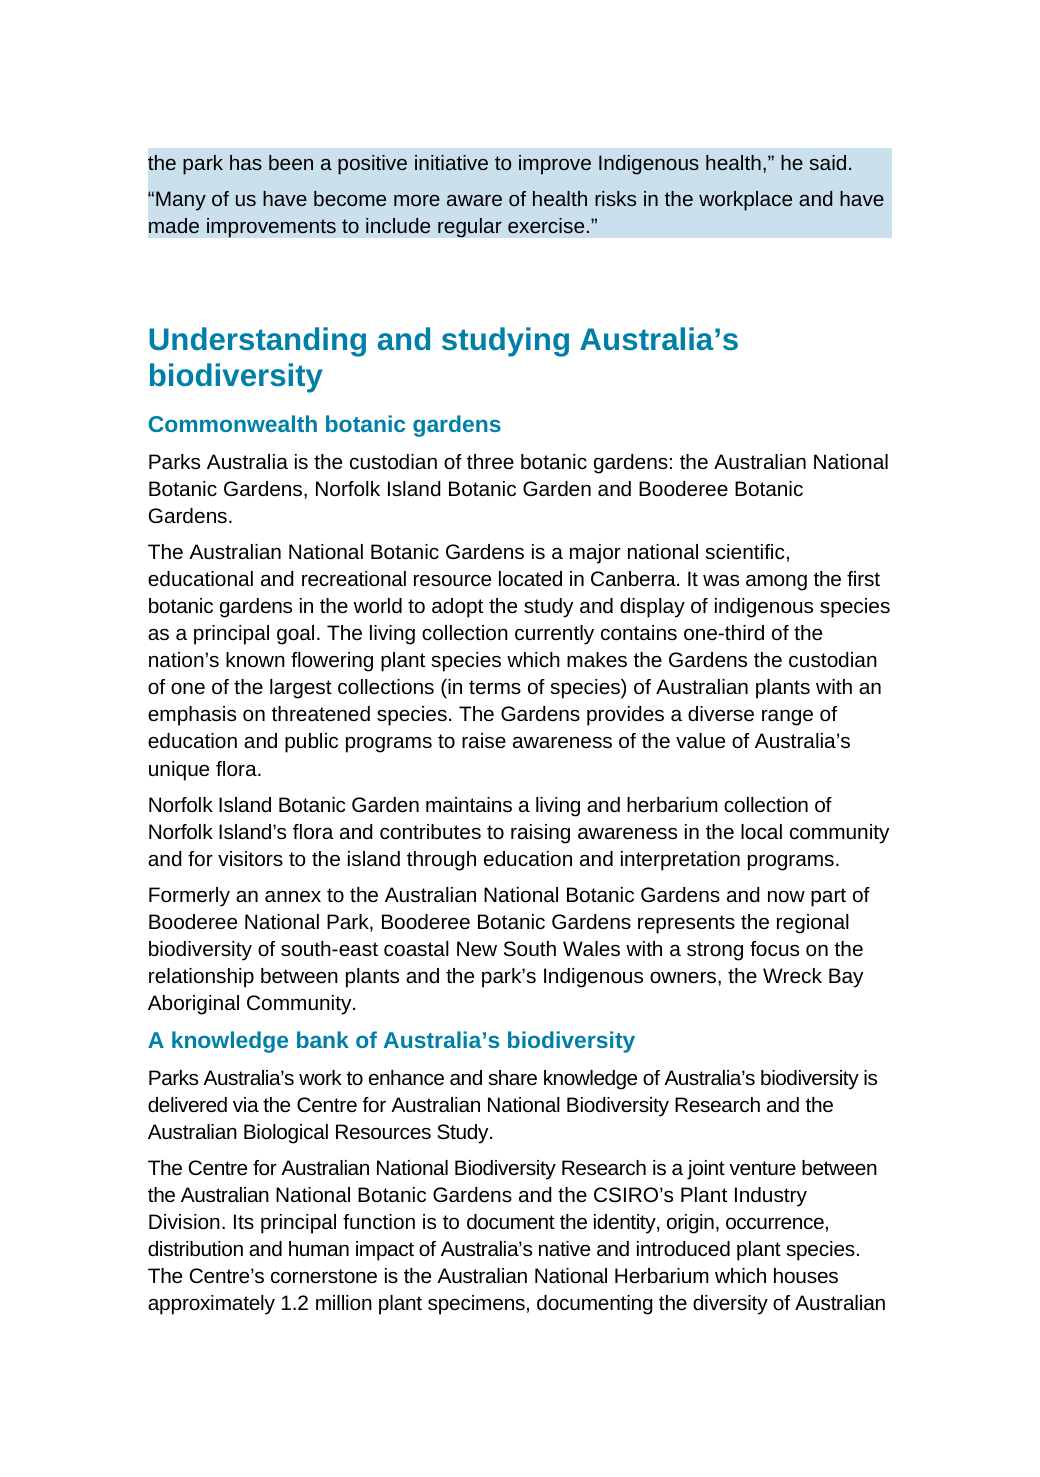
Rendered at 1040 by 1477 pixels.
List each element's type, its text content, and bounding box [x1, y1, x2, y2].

text Commonwealth botanic gardens [148, 411, 892, 438]
text Understanding and studying Australia’s biodiversity [148, 321, 892, 393]
text A knowledge bank of Australia’s biodiversity [148, 1027, 892, 1054]
text Parks Australia’s work to enhance and share knowledge of Australia’s biodiversity is delivered via the Centre for Australian National Biodiversity Research and the Australian Biological Resources Study. [148, 1062, 892, 1144]
text Formerly an annex to the Australian National Botanic Gardens and now part of Booderee National Park, Booderee Botanic Gardens represents the regional biodiversity of south-east coastal New South Wales with a strong focus on the relationship between plants and the park’s Indigenous owners, the Wreck Bay Aboriginal Community. [148, 879, 892, 1015]
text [148, 1153, 892, 1315]
text The Australian National Botanic Gardens is a major national scientific, educational and recreational resource located in Canberra. It was among the first botanic gardens in the world to adopt the study and display of indigenous species as a principal goal. The living collection currently contains one-third of the nation’s known flowering plant species which makes the Gardens the custodian of one of the largest collections (in terms of species) of Australian plants with an emphasis on threatened species. The Gardens provides a diverse range of education and public programs to raise awareness of the value of Australia’s unique flora. [148, 537, 892, 780]
text “Many of us have become more aware of health risks in the workplace and have made improvements to include regular exercise.” [148, 184, 892, 238]
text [148, 148, 892, 175]
text Norfolk Island Botanic Garden maintains a living and herbarium collection of Norfolk Island’s flora and contributes to raising awareness in the local community and for visitors to the island through education and interpretation programs. [148, 789, 892, 871]
text Parks Australia is the custodian of three botanic gardens: the Australian National Botanic Gardens, Norfolk Island Botanic Garden and Booderee Botanic Gardens. [148, 447, 892, 528]
